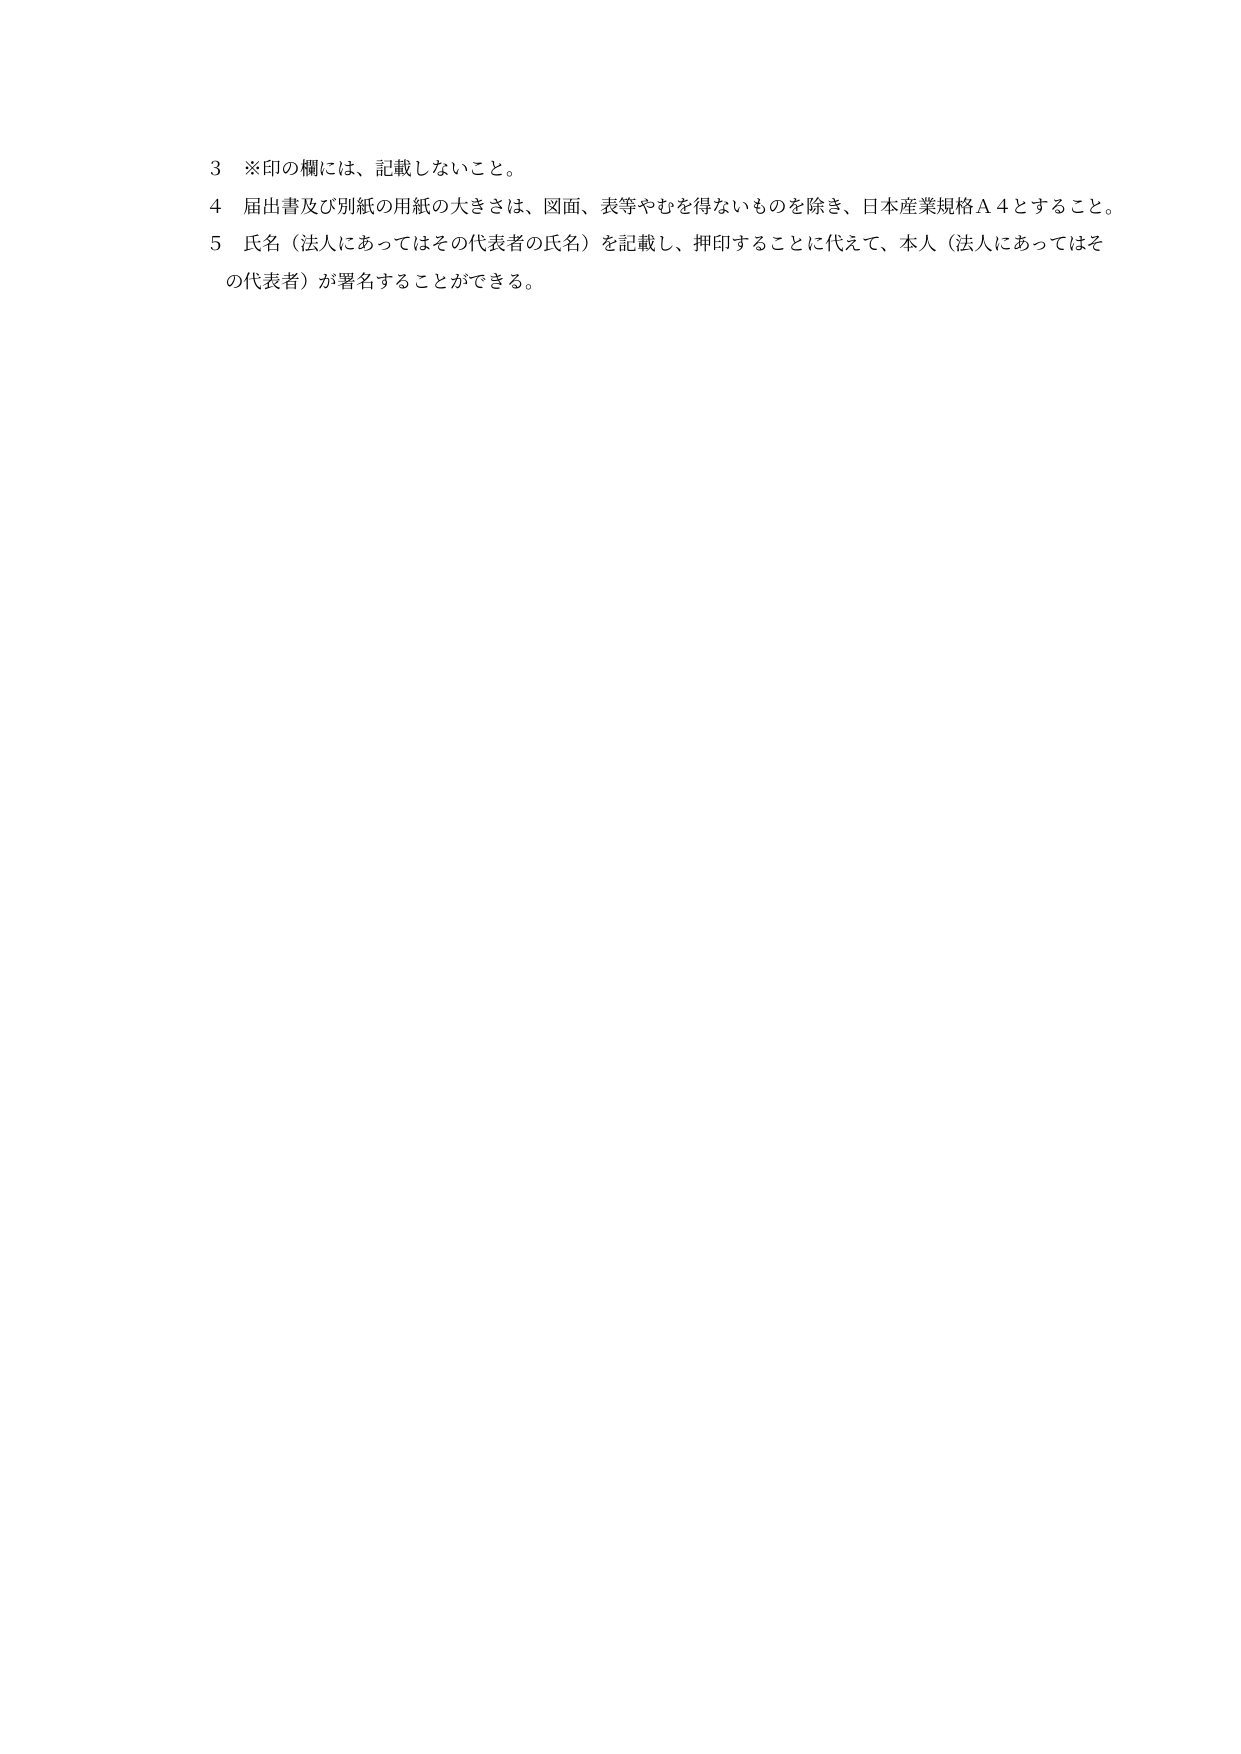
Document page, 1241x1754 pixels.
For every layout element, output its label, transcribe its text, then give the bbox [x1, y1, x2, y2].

text ４ 届出書及び別紙の用紙の大きさは、図面、表等やむを得ないものを除き、日本産業規格Ａ４とすること。 [131, 187, 1106, 224]
text ３ ※印の欄には、記載しないこと。 [131, 149, 1106, 187]
text ５ 氏名（法人にあってはその代表者の氏名）を記載し、押印することに代えて、本人（法人にあってはその代表者）が署名することができる。 [131, 224, 1106, 299]
